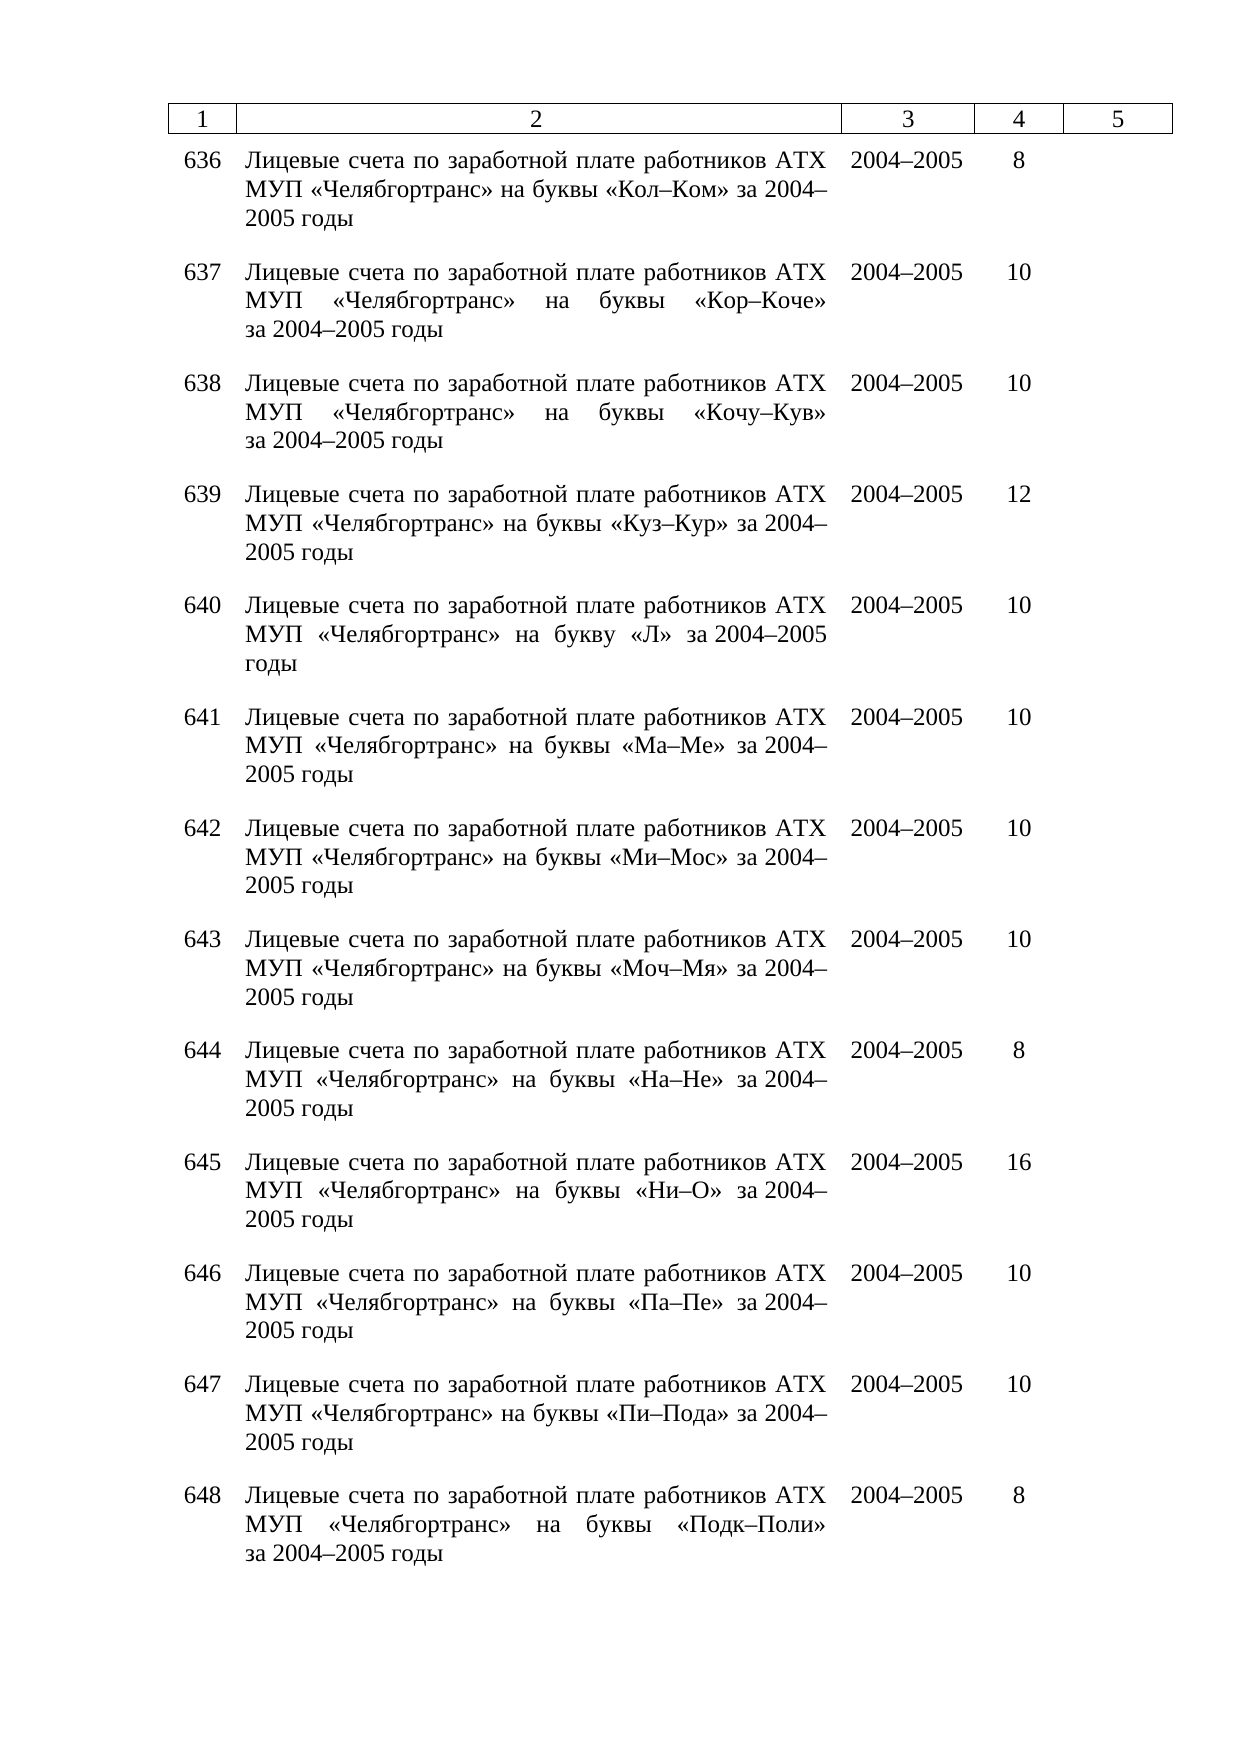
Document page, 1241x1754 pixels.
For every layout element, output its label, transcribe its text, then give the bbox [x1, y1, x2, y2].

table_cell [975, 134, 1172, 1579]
table_header 1 [169, 104, 236, 133]
table_header 3 [842, 104, 974, 133]
table_header 4 [975, 104, 1063, 133]
table_header 2 [237, 104, 841, 133]
table_header 5 [1064, 104, 1172, 133]
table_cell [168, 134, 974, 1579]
